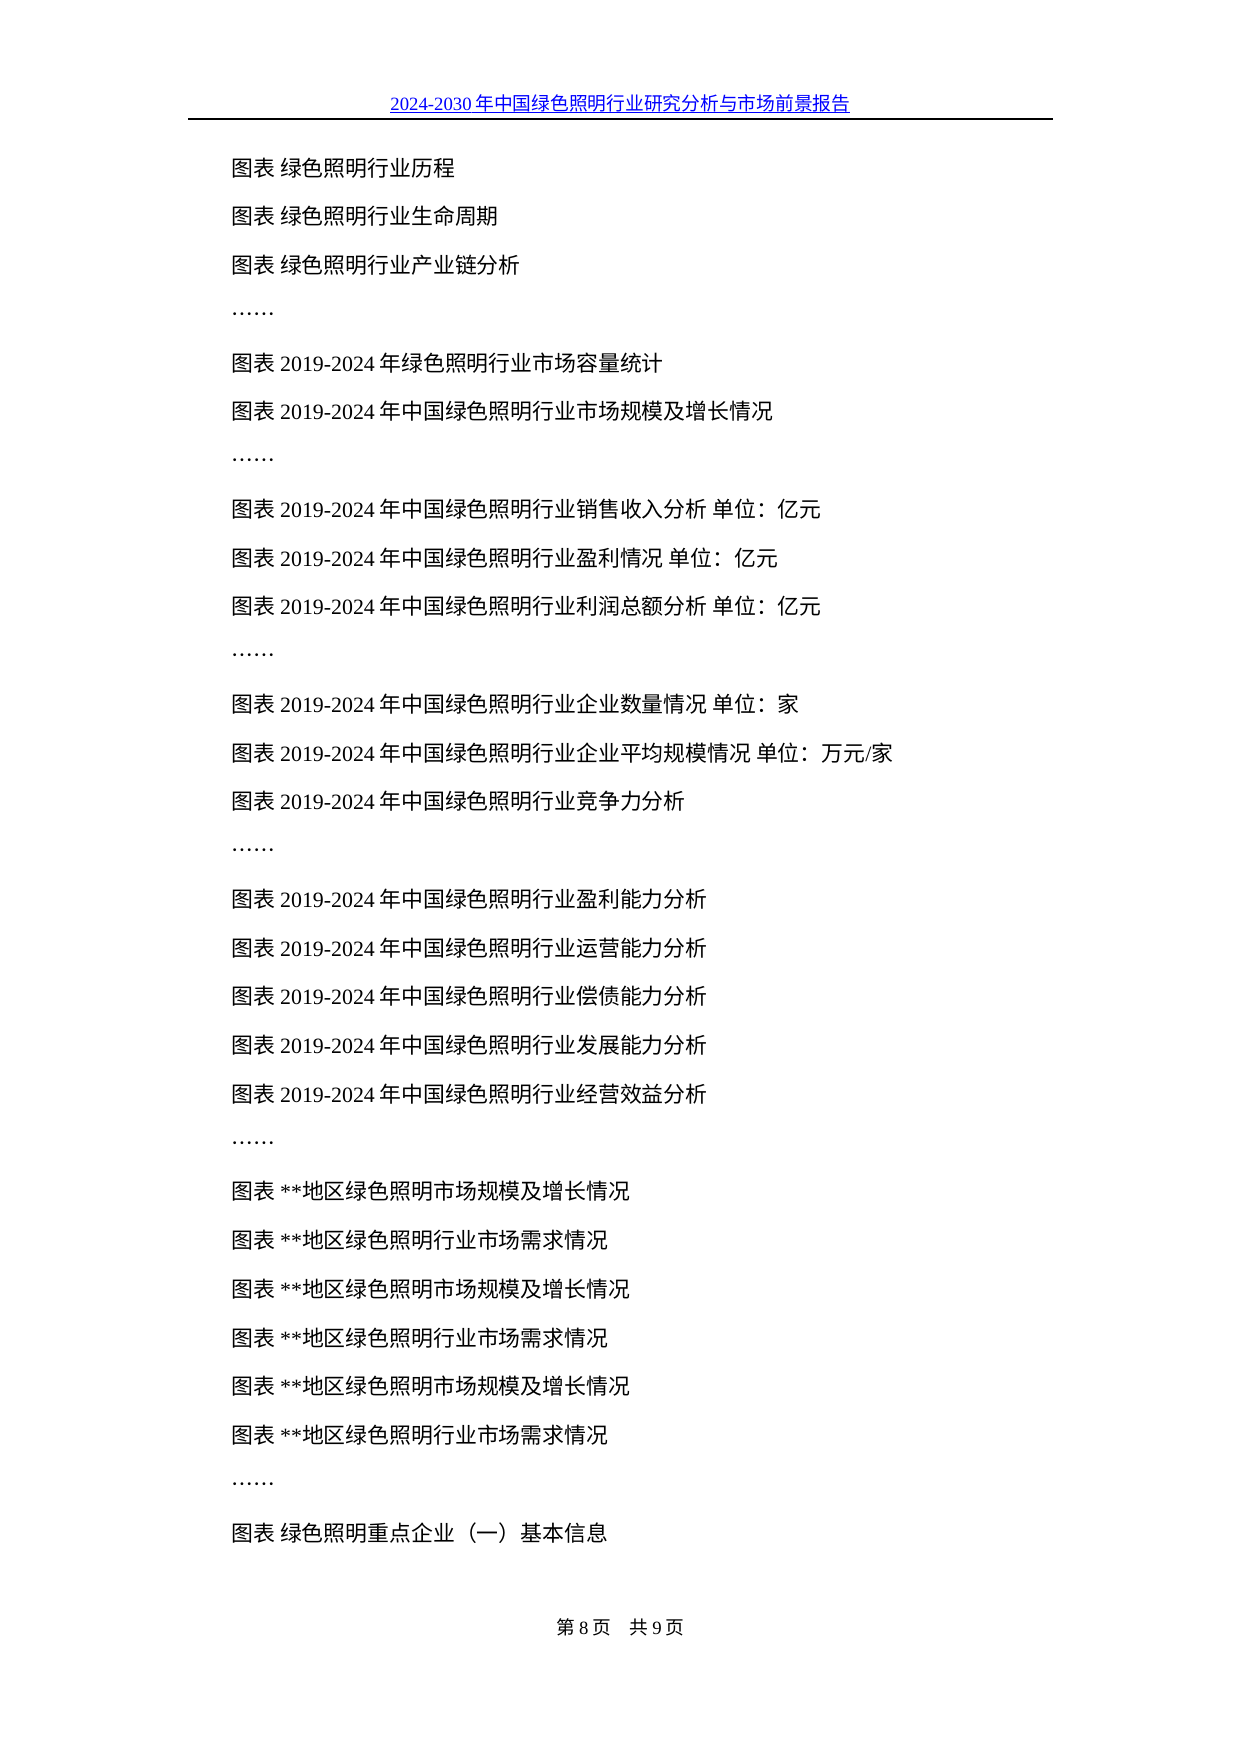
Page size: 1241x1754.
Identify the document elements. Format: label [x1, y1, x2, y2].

text [187, 150, 1053, 1548]
